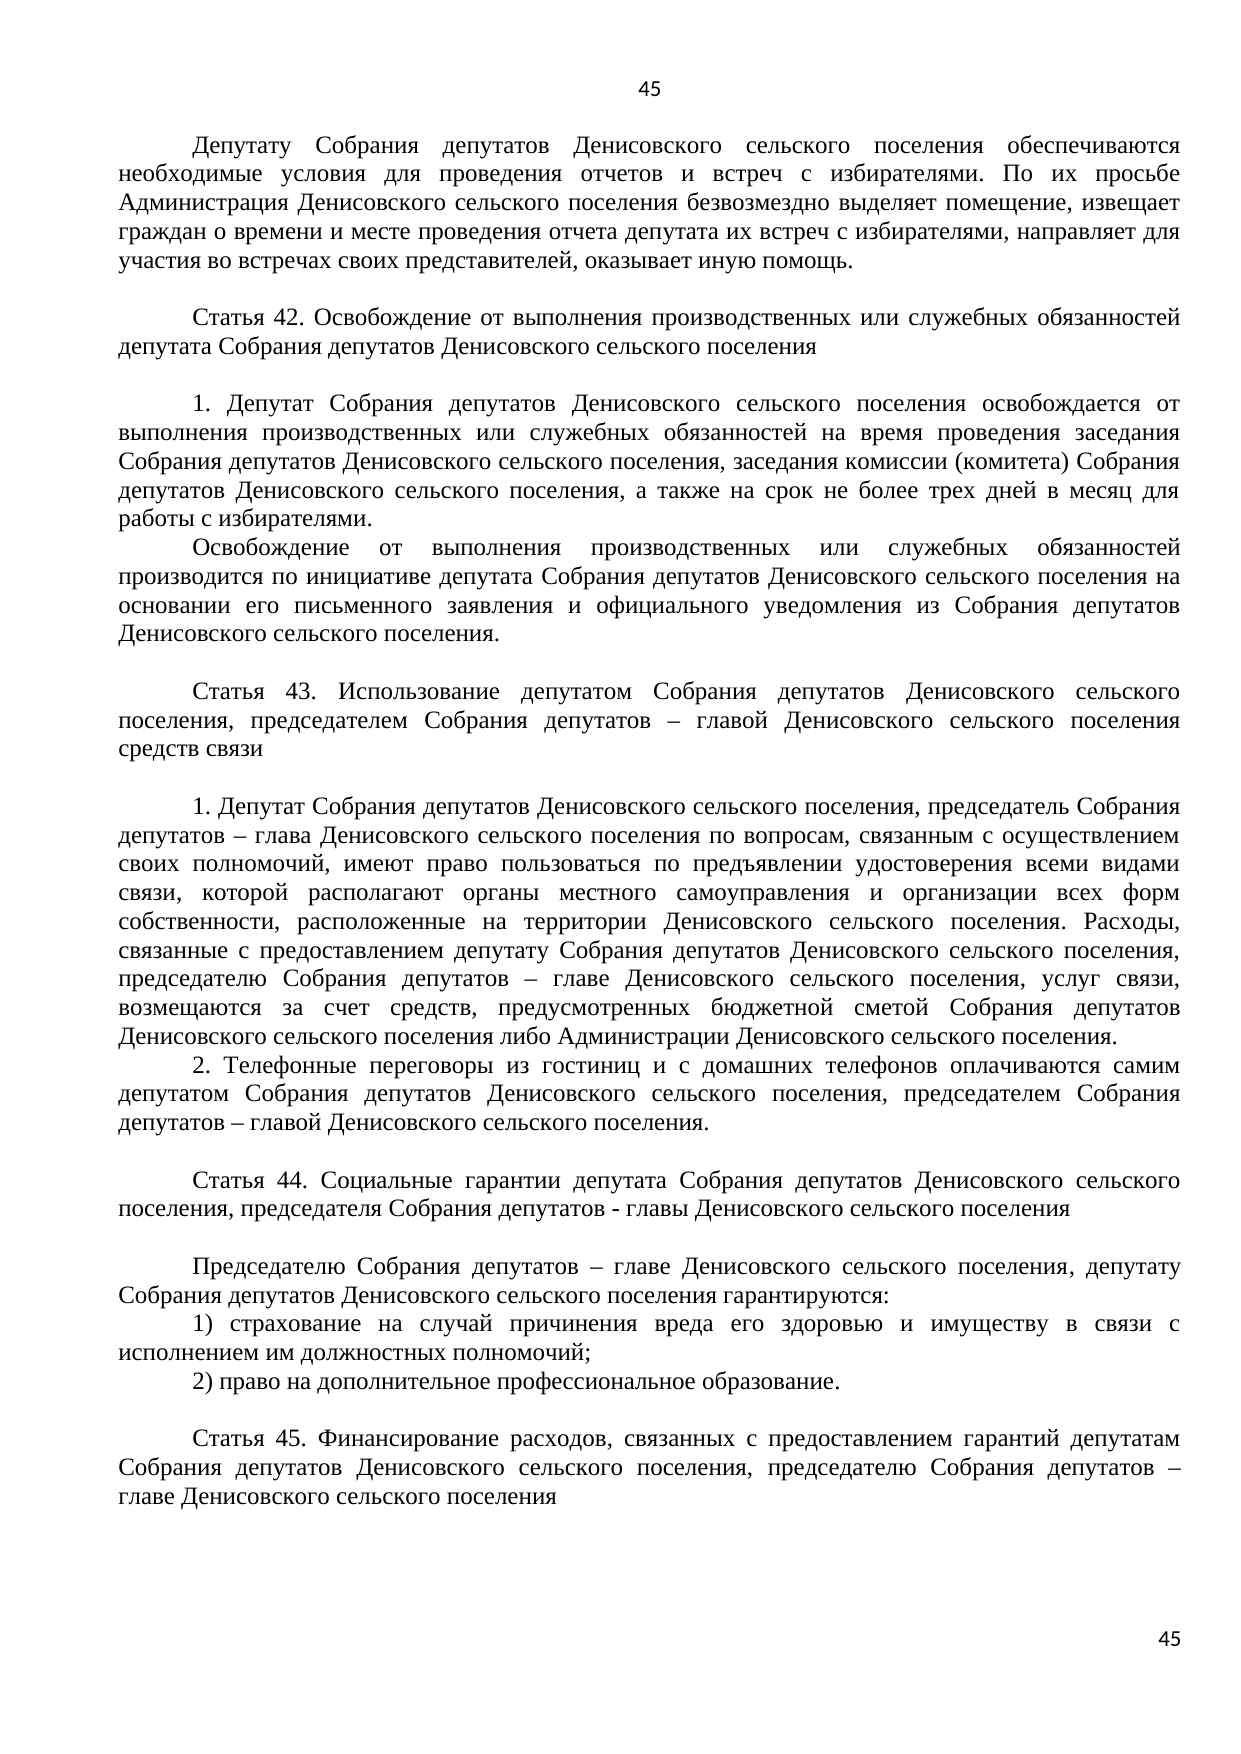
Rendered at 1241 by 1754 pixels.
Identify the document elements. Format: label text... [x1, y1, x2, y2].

text Председателю Собрания депутатов – главе Денисовского сельского поселения, депутату Собрания депутатов Денисовского сельского поселения гарантируются: [118, 1251, 1181, 1308]
text 2. Телефонные переговоры из гостиниц и с домашних телефонов оплачиваются самим депутатом Собрания депутатов Денисовского сельского поселения, председателем Собрания депутатов – главой Денисовского сельского поселения. [118, 1050, 1181, 1136]
text 1. Депутат Собрания депутатов Денисовского сельского поселения, председатель Собрания депутатов – глава Денисовского сельского поселения по вопросам, связанным с осуществлением своих полномочий, имеют право пользоваться по предъявлении удостоверения всеми видами связи, которой располагают органы местного самоуправления и организации всех форм собственности, расположенные на территории Денисовского сельского поселения. Расходы, связанные с предоставлением депутату Собрания депутатов Денисовского сельского поселения, председателю Собрания депутатов – главе Денисовского сельского поселения, услуг связи, возмещаются за счет средств, предусмотренных бюджетной сметой Собрания депутатов Денисовского сельского поселения либо Администрации Денисовского сельского поселения. [118, 791, 1181, 1050]
text Статья 44. Социальные гарантии депутата Собрания депутатов Денисовского сельского поселения, председателя Собрания депутатов - главы Денисовского сельского поселения [118, 1165, 1181, 1222]
text 2) право на дополнительное профессиональное образование. [118, 1366, 1181, 1395]
text Статья 43. Использование депутатом Собрания депутатов Денисовского сельского поселения, председателем Собрания депутатов – главой Денисовского сельского поселения средств связи [118, 676, 1181, 762]
text 1. Депутат Собрания депутатов Денисовского сельского поселения освобождается от выполнения производственных или служебных обязанностей на время проведения заседания Собрания депутатов Денисовского сельского поселения, заседания комиссии (комитета) Собрания депутатов Денисовского сельского поселения, а также на срок не более трех дней в месяц для работы с избирателями. [118, 388, 1181, 532]
text 1) страхование на случай причинения вреда его здоровью и имуществу в связи с исполнением им должностных полномочий; [118, 1308, 1181, 1366]
text Статья 45. Финансирование расходов, связанных с предоставлением гарантий депутатам Собрания депутатов Денисовского сельского поселения, председателю Собрания депутатов – главе Денисовского сельского поселения [118, 1423, 1181, 1510]
text Статья 42. Освобождение от выполнения производственных или служебных обязанностей депутата Собрания депутатов Денисовского сельского поселения [118, 302, 1181, 360]
text Освобождение от выполнения производственных или служебных обязанностей производится по инициативе депутата Собрания депутатов Денисовского сельского поселения на основании его письменного заявления и официального уведомления из Собрания депутатов Денисовского сельского поселения. [118, 532, 1181, 647]
text Депутату Собрания депутатов Денисовского сельского поселения обеспечиваются необходимые условия для проведения отчетов и встреч с избирателями. По их просьбе Администрация Денисовского сельского поселения безвозмездно выделяет помещение, извещает граждан о времени и месте проведения отчета депутата их встреч с избирателями, направляет для участия во встречах своих представителей, оказывает иную помощь. [118, 130, 1181, 273]
